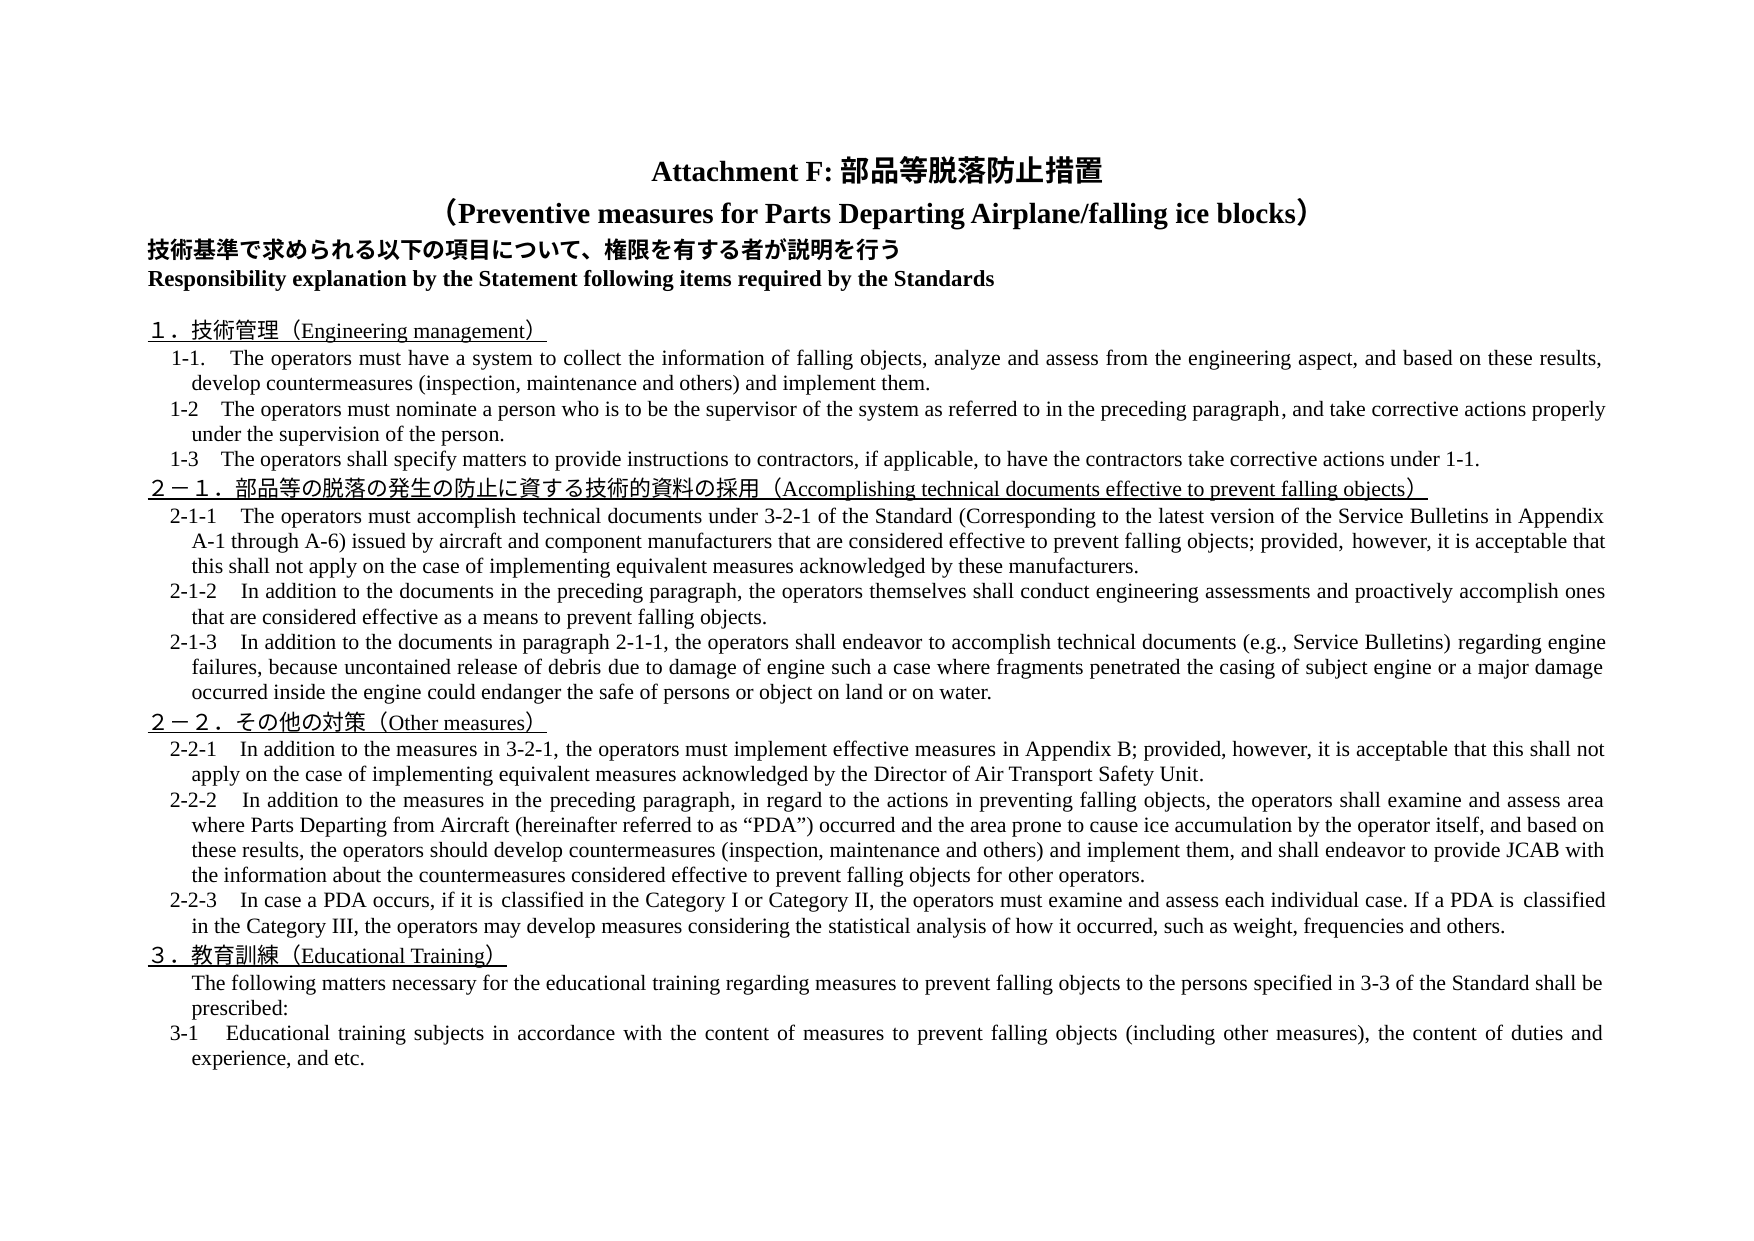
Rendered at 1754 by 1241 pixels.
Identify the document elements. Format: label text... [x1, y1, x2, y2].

text Responsibility explanation by the Statement following items required by the Standards [148, 266, 1606, 292]
text 2-2-3 In case a PDA occurs, if it is classified in the Category I or Category II, the operators must examine and assess each individual case. If a PDA is classified in the Category III, the operators may develop measures considering the statistical analysis of how it occurred, such as weight, frequencies and others. [169, 887, 1606, 938]
text 1-2 The operators must nominate a person who is to be the supervisor of the system as referred to in the preceding paragraph, and take corrective actions properly under the supervision of the person. [169, 396, 1606, 446]
text ２－１．部品等の脱落の発生の防止に資する技術的資料の採用（Accomplishing technical documents effective to prevent falling objects） [148, 471, 1606, 503]
text 2-1-3 In addition to the documents in paragraph 2-1-1, the operators shall endeavor to accomplish technical documents (e.g., Service Bulletins) regarding engine failures, because uncontained release of debris due to damage of engine such a case where fragments penetrated the casing of subject engine or a major damage occurred inside the engine could endanger the safe of persons or object on land or on water. [169, 629, 1606, 704]
text 2-2-1 In addition to the measures in 3-2-1, the operators must implement effective measures in Appendix B; provided, however, it is acceptable that this shall not apply on the case of implementing equivalent measures acknowledged by the Director of Air Transport Safety Unit. [169, 736, 1606, 787]
text 1-3 The operators shall specify matters to provide instructions to contractors, if applicable, to have the contractors take corrective actions under 1-1. [169, 446, 1606, 471]
text ３．教育訓練（Educational Training） [148, 938, 1606, 969]
text 3-1 Educational training subjects in accordance with the content of measures to prevent falling objects (including other measures), the content of duties and experience, and etc. [169, 1020, 1606, 1070]
text 2-1-1 The operators must accomplish technical documents under 3-2-1 of the Standard (Corresponding to the latest version of the Service Bulletins in Appendix A-1 through A-6) issued by aircraft and component manufacturers that are considered effective to prevent falling objects; provided, however, it is acceptable that this shall not apply on the case of implementing equivalent measures acknowledged by these manufacturers. [169, 503, 1606, 578]
text ２－２．その他の対策（Other measures） [148, 704, 1606, 736]
text 2-2-2 In addition to the measures in the preceding paragraph, in regard to the actions in preventing falling objects, the operators shall examine and assess area where Parts Departing from Aircraft (hereinafter referred to as “PDA”) occurred and the area prone to cause ice accumulation by the operator itself, and based on these results, the operators should develop countermeasures (inspection, maintenance and others) and implement them, and shall endeavor to provide JCAB with the information about the countermeasures considered effective to prevent falling objects for other operators. [169, 787, 1606, 887]
text 1-1. The operators must have a system to collect the information of falling objects, analyze and assess from the engineering aspect, and based on these results, develop countermeasures (inspection, maintenance and others) and implement them. [148, 345, 1606, 396]
text １．技術管理（Engineering management） [148, 313, 1606, 345]
text 2-1-2 In addition to the documents in the preceding paragraph, the operators themselves shall conduct engineering assessments and proactively accomplish ones that are considered effective as a means to prevent falling objects. [169, 578, 1606, 629]
text The following matters necessary for the educational training regarding measures to prevent falling objects to the persons specified in 3-3 of the Standard shall be prescribed:the : 当該(とうがい)follow : 付和随行(ふわずいこう) [191, 969, 1606, 1020]
text （Preventive measures for Parts Departing Airplane/falling ice blocks） [148, 190, 1606, 232]
text Attachment F: 部品等脱落防止措置 [148, 148, 1606, 190]
text 技術基準で求められる以下の項目について、権限を有する者が説明を行う [148, 232, 1606, 266]
